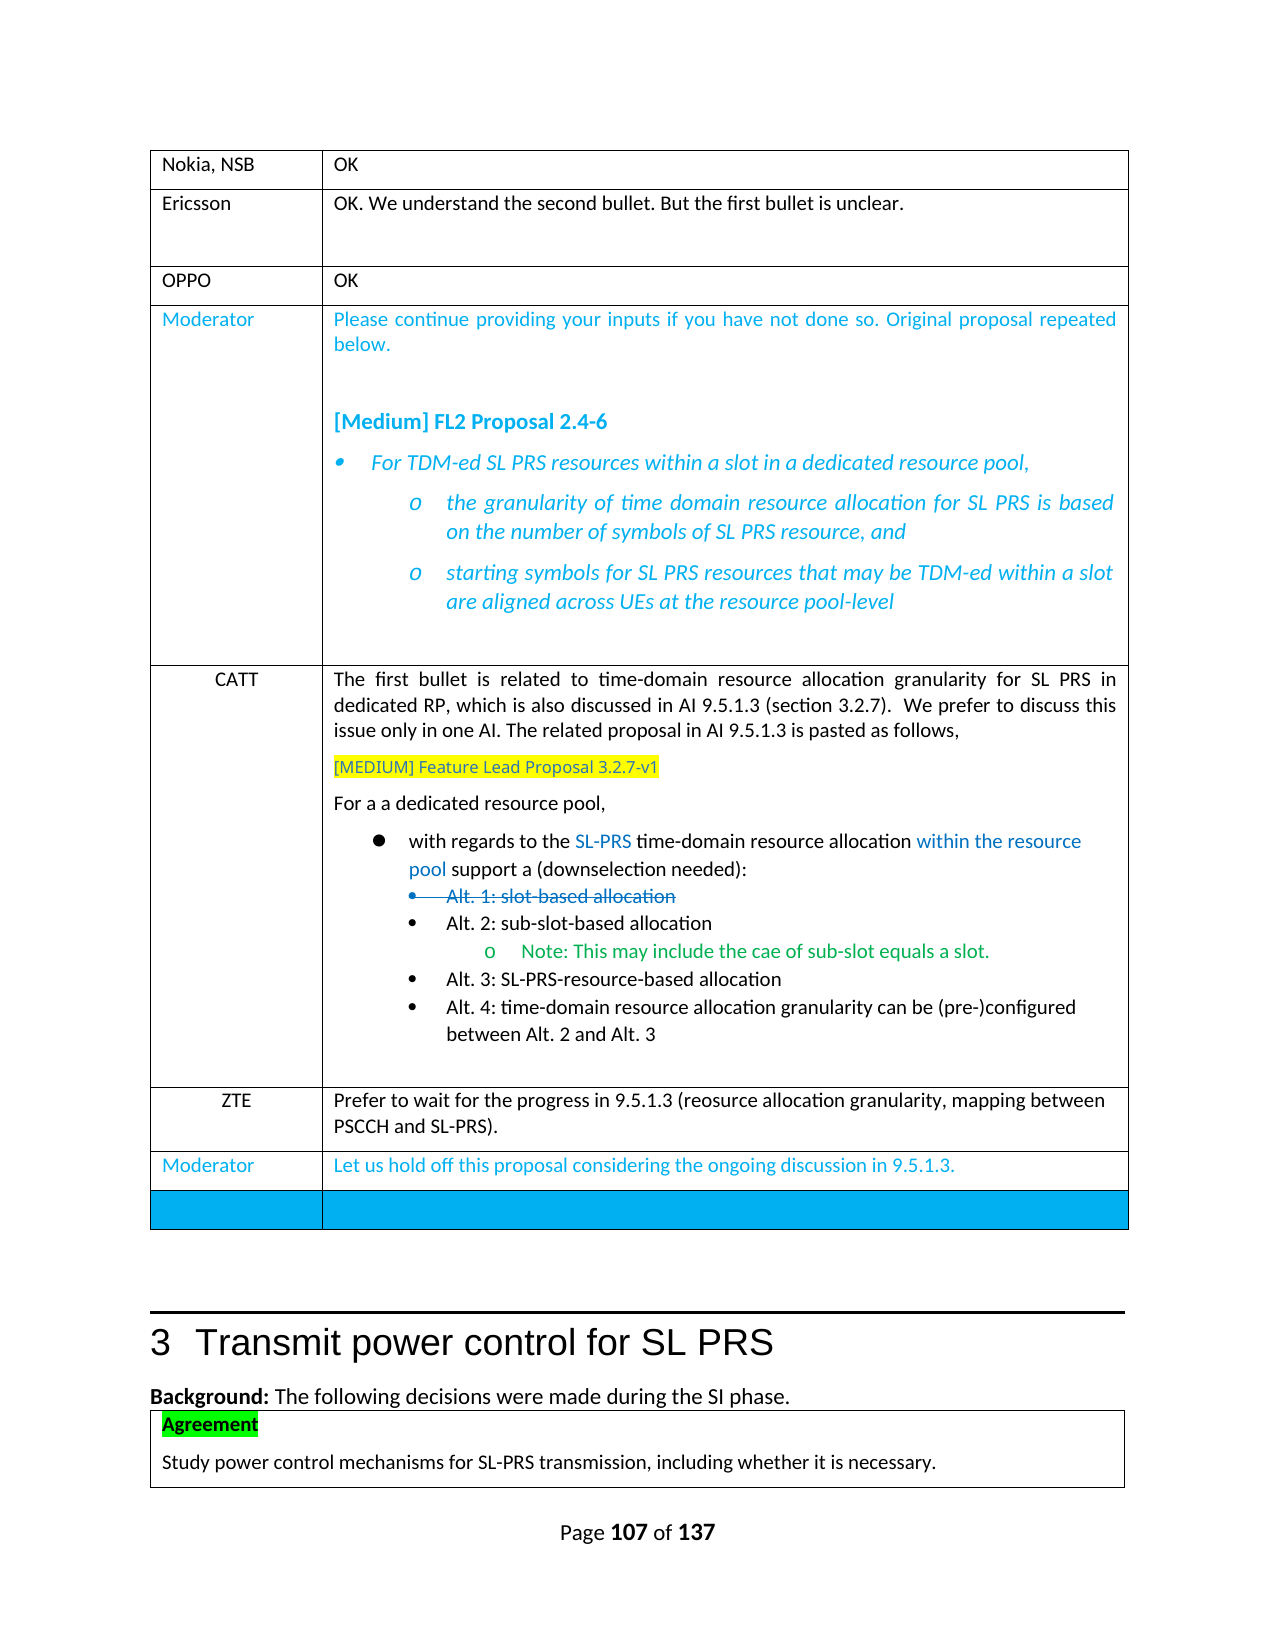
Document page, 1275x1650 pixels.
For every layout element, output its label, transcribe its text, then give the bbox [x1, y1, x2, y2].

list Transmit power control for SL PRS [150, 1314, 1125, 1363]
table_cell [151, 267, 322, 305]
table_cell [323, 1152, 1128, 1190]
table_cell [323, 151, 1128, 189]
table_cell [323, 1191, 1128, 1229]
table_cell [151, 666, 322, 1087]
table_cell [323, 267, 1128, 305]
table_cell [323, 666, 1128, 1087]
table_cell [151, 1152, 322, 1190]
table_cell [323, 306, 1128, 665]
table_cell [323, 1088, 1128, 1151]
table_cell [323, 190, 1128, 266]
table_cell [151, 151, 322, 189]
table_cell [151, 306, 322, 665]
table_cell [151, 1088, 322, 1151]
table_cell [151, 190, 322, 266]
text Background: The following decisions were made during the SI phase. [150, 1382, 1125, 1410]
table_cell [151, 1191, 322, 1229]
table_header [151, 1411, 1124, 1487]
